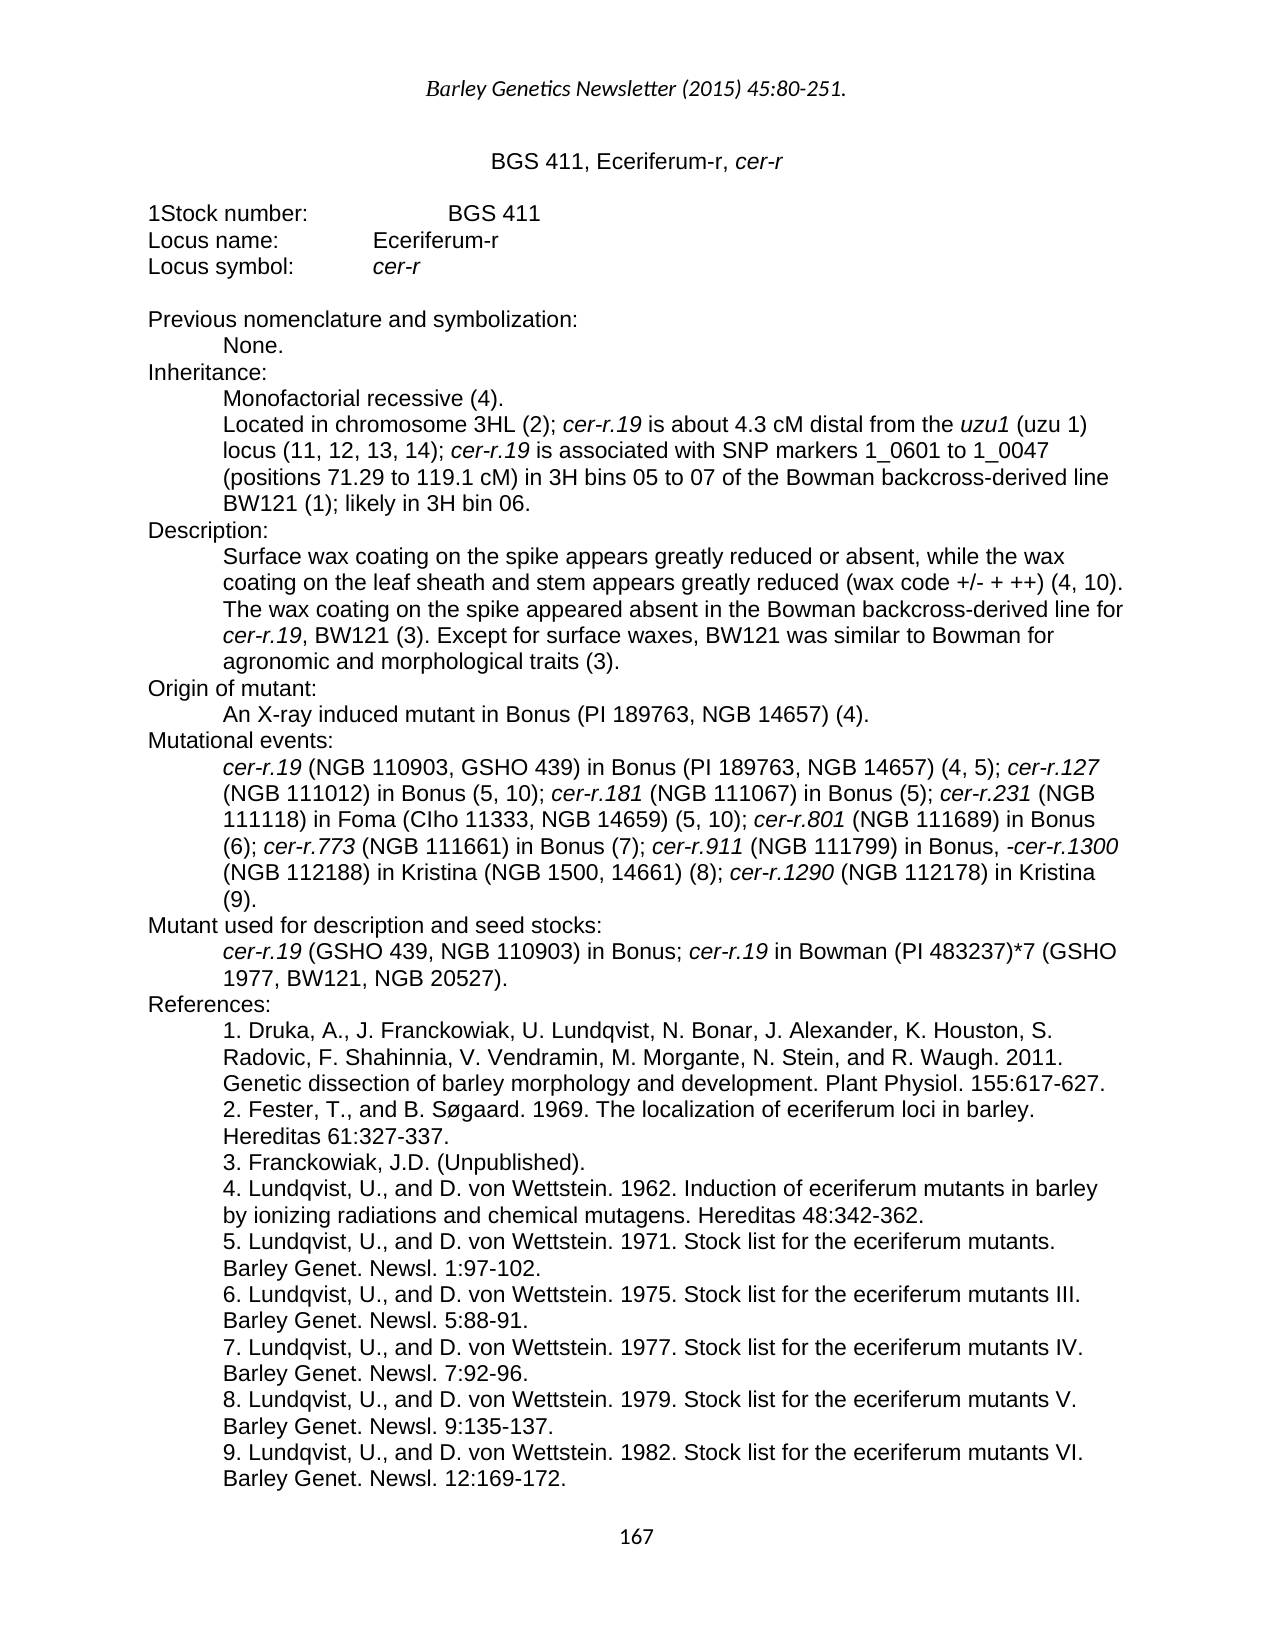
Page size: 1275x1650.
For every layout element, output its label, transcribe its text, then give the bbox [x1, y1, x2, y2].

text None. [223, 332, 1125, 358]
text An X-ray induced mutant in Bonus (PI 189763, NGB 14657) (4). [223, 701, 1125, 727]
text cer-r.19 (NGB 110903, GSHO 439) in Bonus (PI 189763, NGB 14657) (4, 5); cer-r.127 (NGB 111012) in Bonus (5, 10); cer-r.181 (NGB 111067) in Bonus (5); cer-r.231 (NGB 111118) in Foma (CIho 11333, NGB 14659) (5, 10); cer-r.801 (NGB 111689) in Bonus (6); cer-r.773 (NGB 111661) in Bonus (7); cer-r.911 (NGB 111799) in Bonus, -cer-r.1300 (NGB 112188) in Kristina (NGB 1500, 14661) (8); cer-r.1290 (NGB 112178) in Kristina (9). [223, 754, 1125, 912]
text Surface wax coating on the spike appears greatly reduced or absent, while the wax coating on the leaf sheath and stem appears greatly reduced (wax code +/- + ++) (4, 10). The wax coating on the spike appeared absent in the Bowman backcross-derived line for cer-r.19, BW121 (3). Except for surface waxes, BW121 was similar to Bowman for agronomic and morphological traits (3). [223, 543, 1125, 675]
text Previous nomenclature and symbolization: [148, 306, 1125, 332]
text Locus name: Eceriferum-r [148, 227, 1125, 253]
text 6. Lundqvist, U., and D. von Wettstein. 1975. Stock list for the eceriferum mutants III. Barley Genet. Newsl. 5:88-91. [223, 1281, 1125, 1333]
text 8. Lundqvist, U., and D. von Wettstein. 1979. Stock list for the eceriferum mutants V. Barley Genet. Newsl. 9:135-137. [223, 1386, 1125, 1439]
text 2. Fester, T., and B. Søgaard. 1969. The localization of eceriferum loci in barley. Hereditas 61:327-337. [223, 1096, 1125, 1149]
text 7. Lundqvist, U., and D. von Wettstein. 1977. Stock list for the eceriferum mutants IV. Barley Genet. Newsl. 7:92-96. [223, 1333, 1125, 1386]
text Description: [148, 517, 1125, 543]
text Mutational events: [148, 727, 1125, 754]
text 1. Druka, A., J. Franckowiak, U. Lundqvist, N. Bonar, J. Alexander, K. Houston, S. Radovic, F. Shahinnia, V. Vendramin, M. Morgante, N. Stein, and R. Waugh. 2011. Genetic dissection of barley morphology and development. Plant Physiol. 155:617-627. [223, 1017, 1125, 1096]
text Located in chromosome 3HL (2); cer-r.19 is about 4.3 cM distal from the uzu1 (uzu 1) locus (11, 12, 13, 14); cer-r.19 is associated with SNP markers 1_0601 to 1_0047 (positions 71.29 to 119.1 cM) in 3H bins 05 to 07 of the Bowman backcross-derived line BW121 (1); likely in 3H bin 06. [223, 411, 1125, 517]
text 4. Lundqvist, U., and D. von Wettstein. 1962. Induction of eceriferum mutants in barley by ionizing radiations and chemical mutagens. Hereditas 48:342-362. [223, 1175, 1125, 1228]
text Inheritance: [148, 358, 1125, 385]
text cer-r.19 (GSHO 439, NGB 110903) in Bonus; cer-r.19 in Bowman (PI 483237)*7 (GSHO 1977, BW121, NGB 20527). [223, 938, 1125, 991]
text References: [148, 991, 1125, 1017]
text Monofactorial recessive (4). [223, 385, 1125, 411]
text 5. Lundqvist, U., and D. von Wettstein. 1971. Stock list for the eceriferum mutants. Barley Genet. Newsl. 1:97-102. [223, 1228, 1125, 1281]
text BGS 411, Eceriferum-r, cer-r [148, 148, 1125, 174]
text 3. Franckowiak, J.D. (Unpublished). [223, 1149, 1125, 1175]
text Origin of mutant: [148, 675, 1125, 701]
text Locus symbol: cer-r [148, 253, 1125, 279]
text Stock number: BGS 411 [148, 200, 1125, 227]
text Mutant used for description and seed stocks: [148, 912, 1125, 938]
text 9. Lundqvist, U., and D. von Wettstein. 1982. Stock list for the eceriferum mutants VI. Barley Genet. Newsl. 12:169-172. [223, 1439, 1125, 1492]
